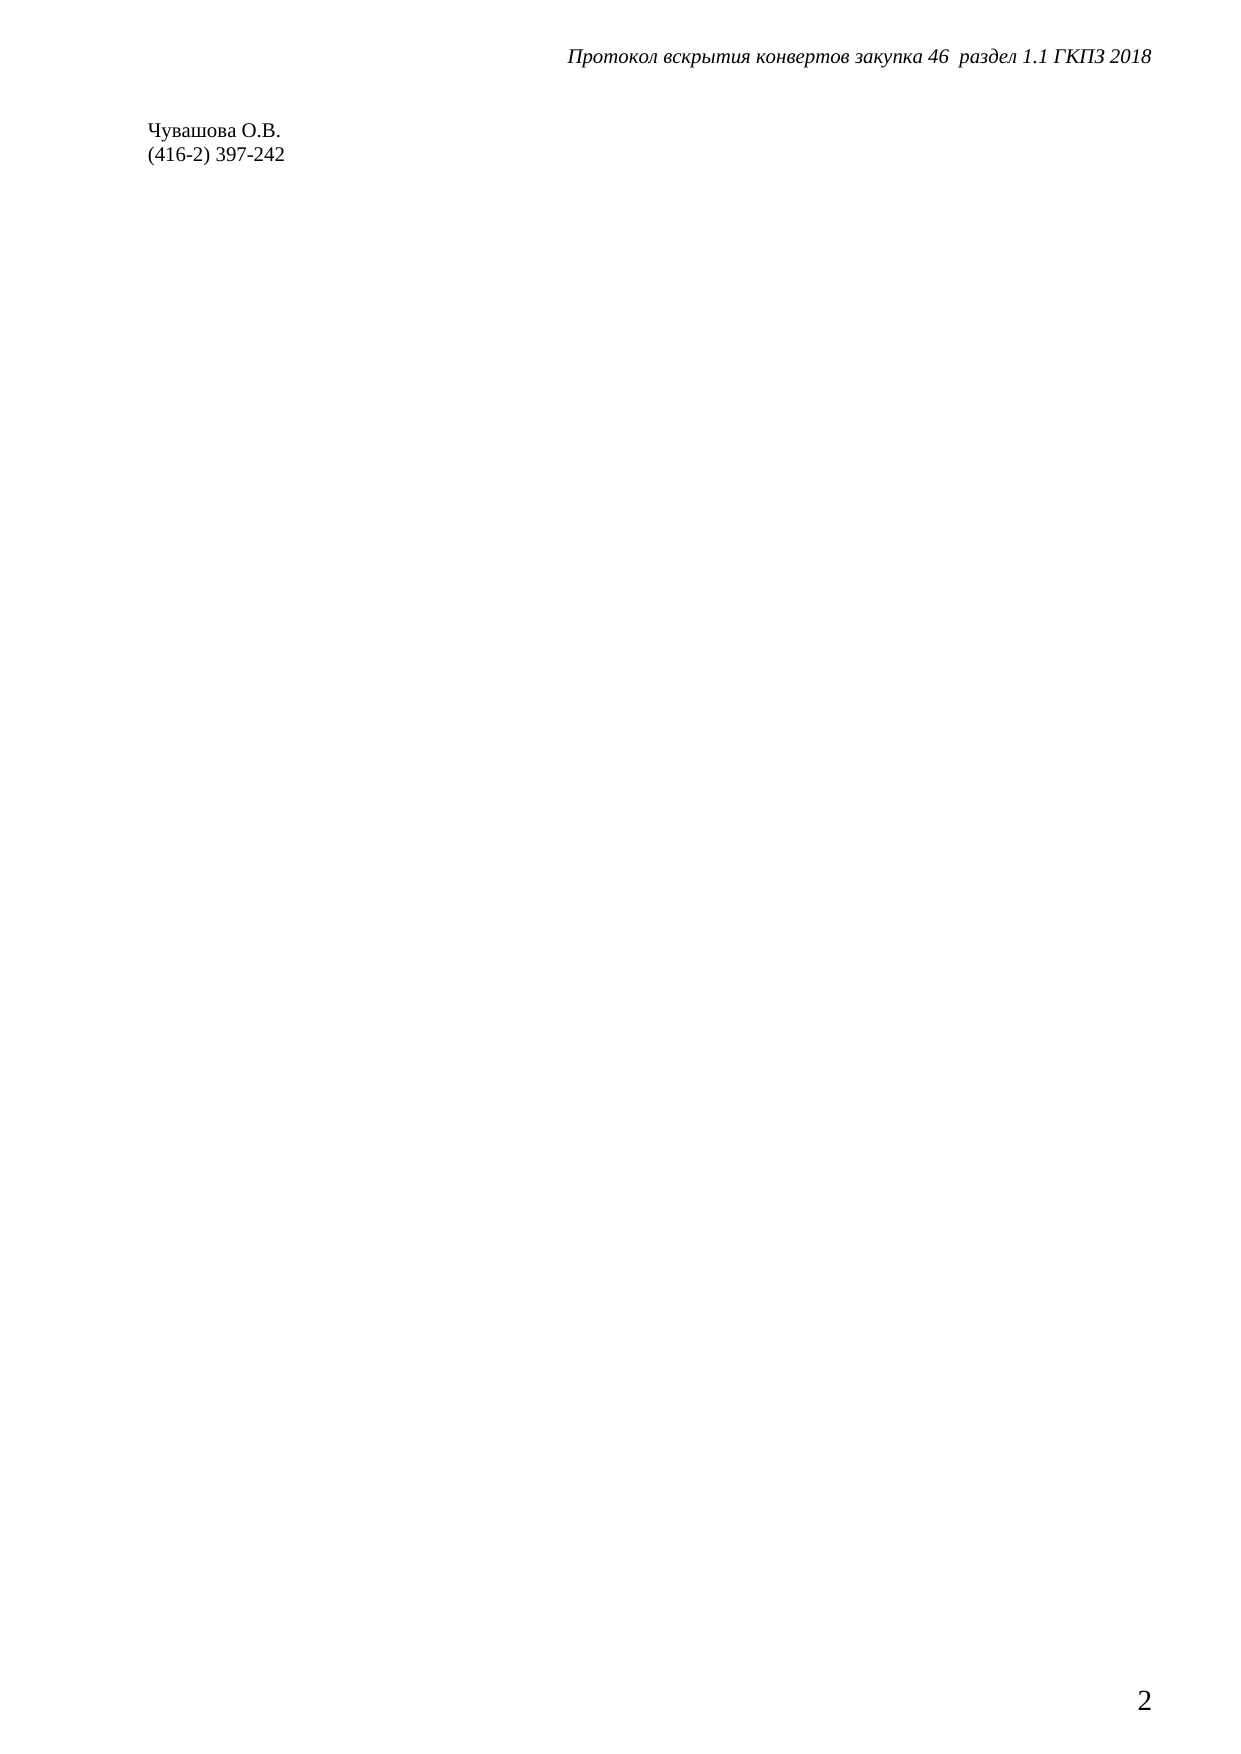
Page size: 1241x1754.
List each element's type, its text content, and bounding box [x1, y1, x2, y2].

text (416-2) 397-242 [148, 142, 1152, 166]
text Чувашова О.В. [148, 118, 1152, 142]
